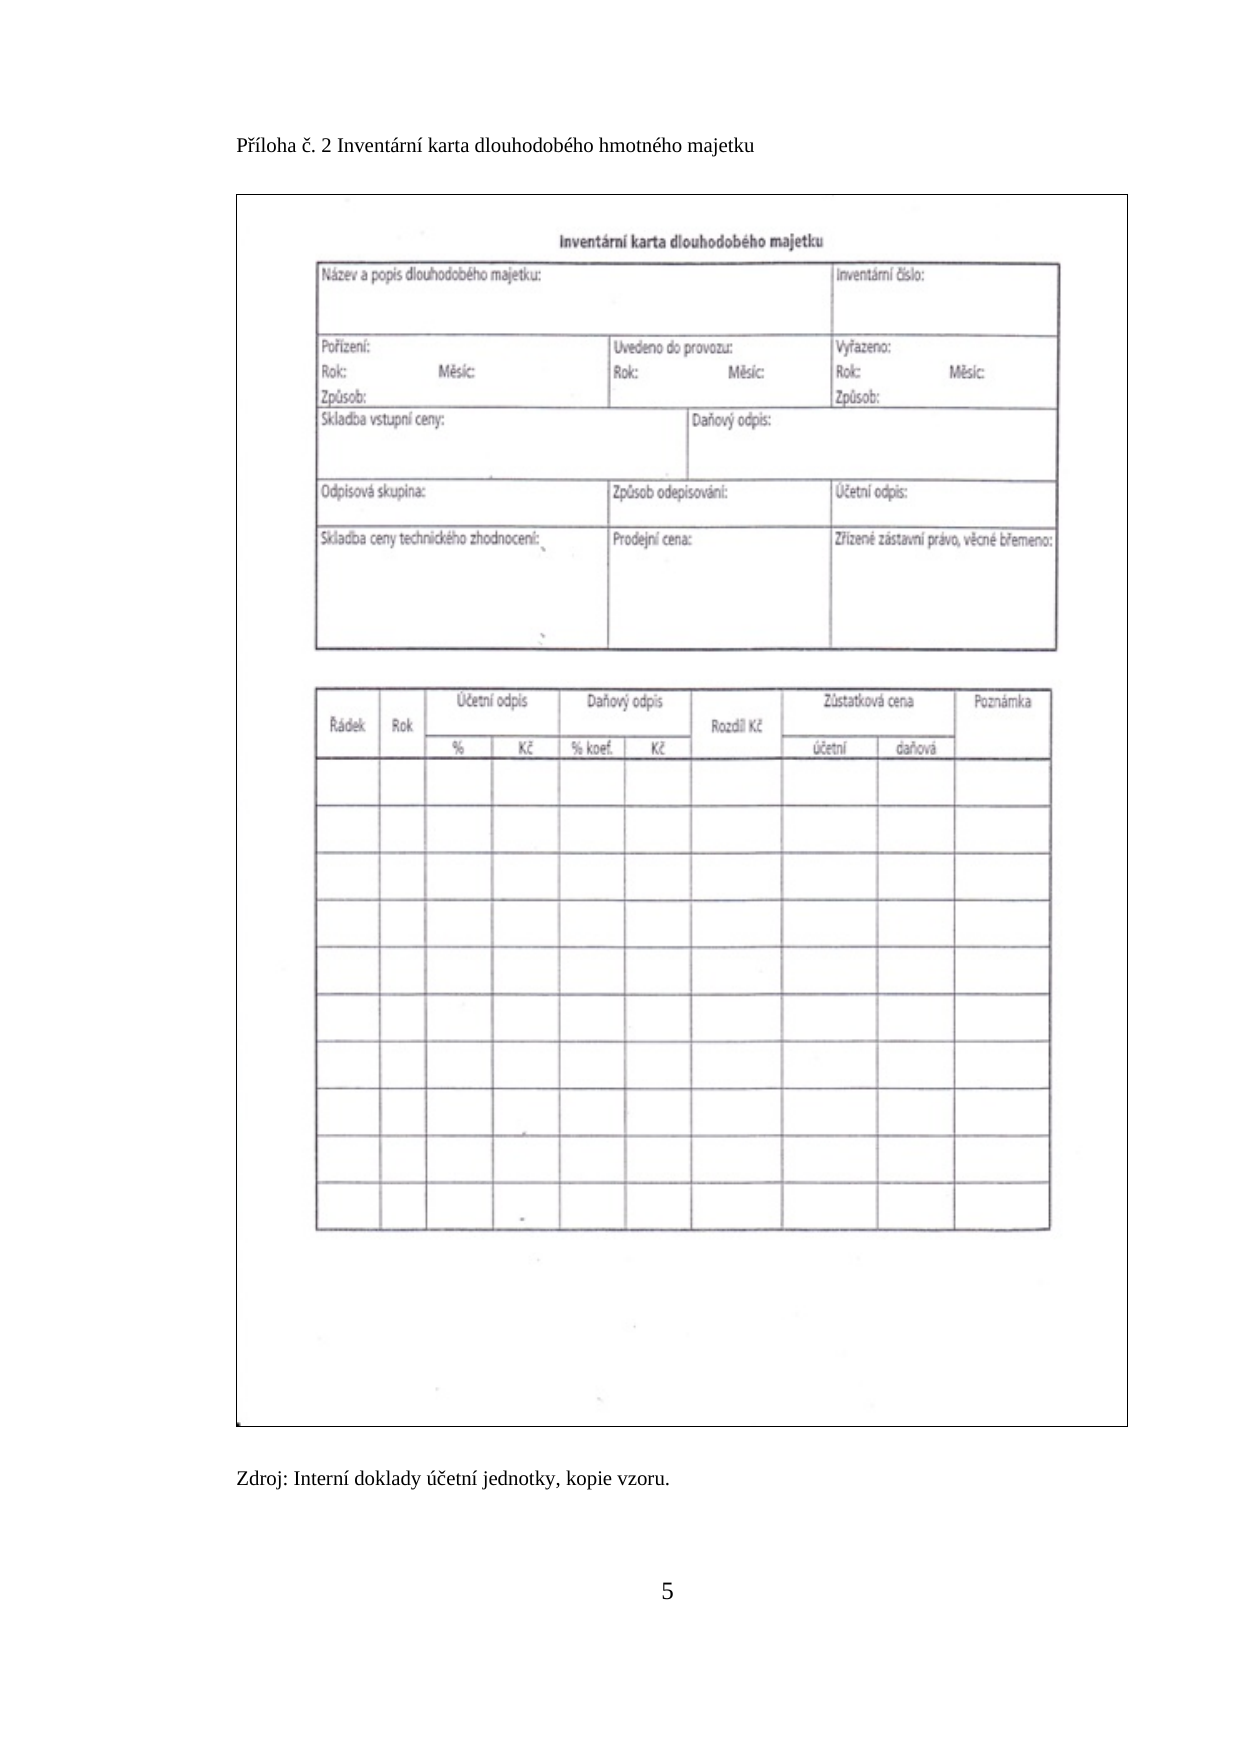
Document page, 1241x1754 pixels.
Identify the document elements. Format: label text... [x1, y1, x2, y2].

picture [237, 195, 1127, 1426]
text Zdroj: Interní doklady účetní jednotky, kopie vzoru. [236, 1466, 1122, 1490]
subtitle Příloha č. 2 Inventární karta dlouhodobého hmotného majetku [236, 133, 1122, 157]
